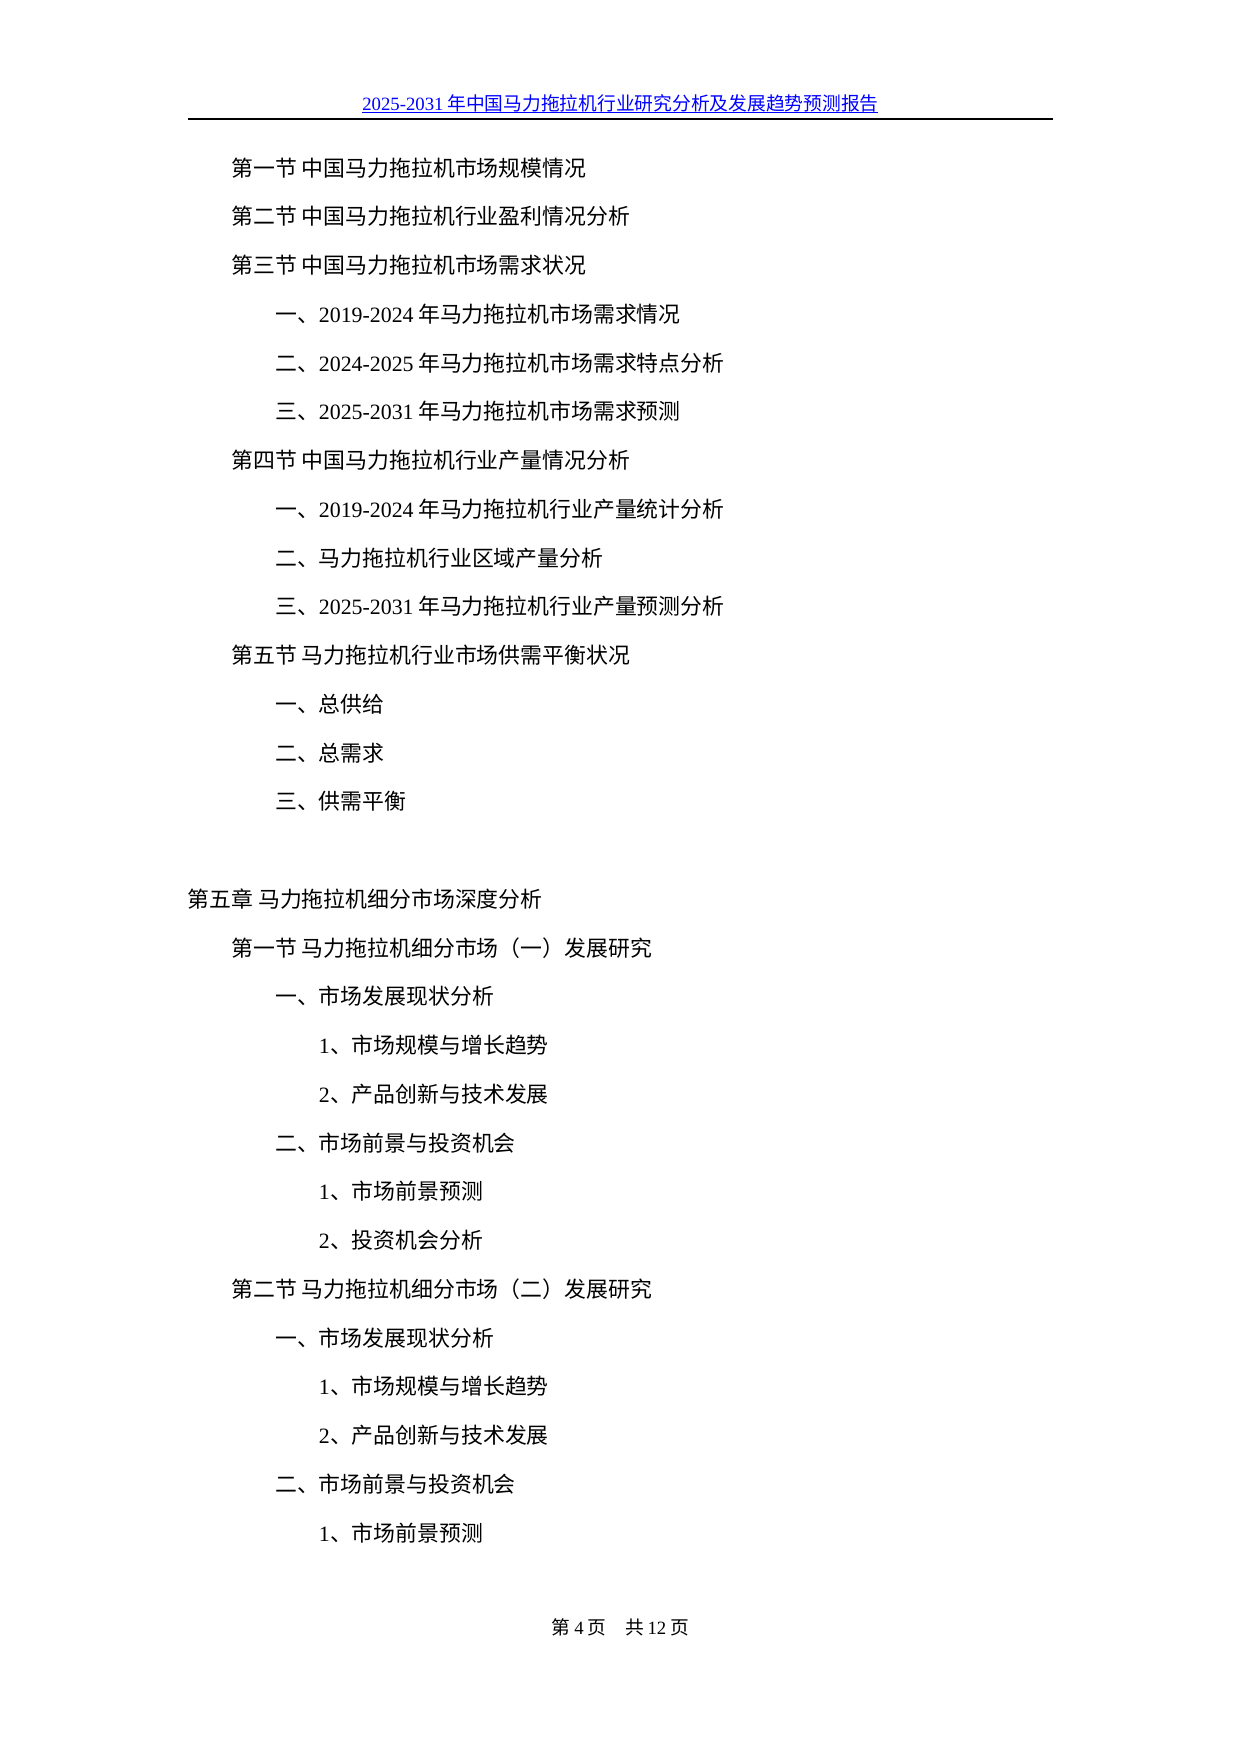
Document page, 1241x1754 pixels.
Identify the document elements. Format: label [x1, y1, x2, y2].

text [187, 150, 1053, 1548]
